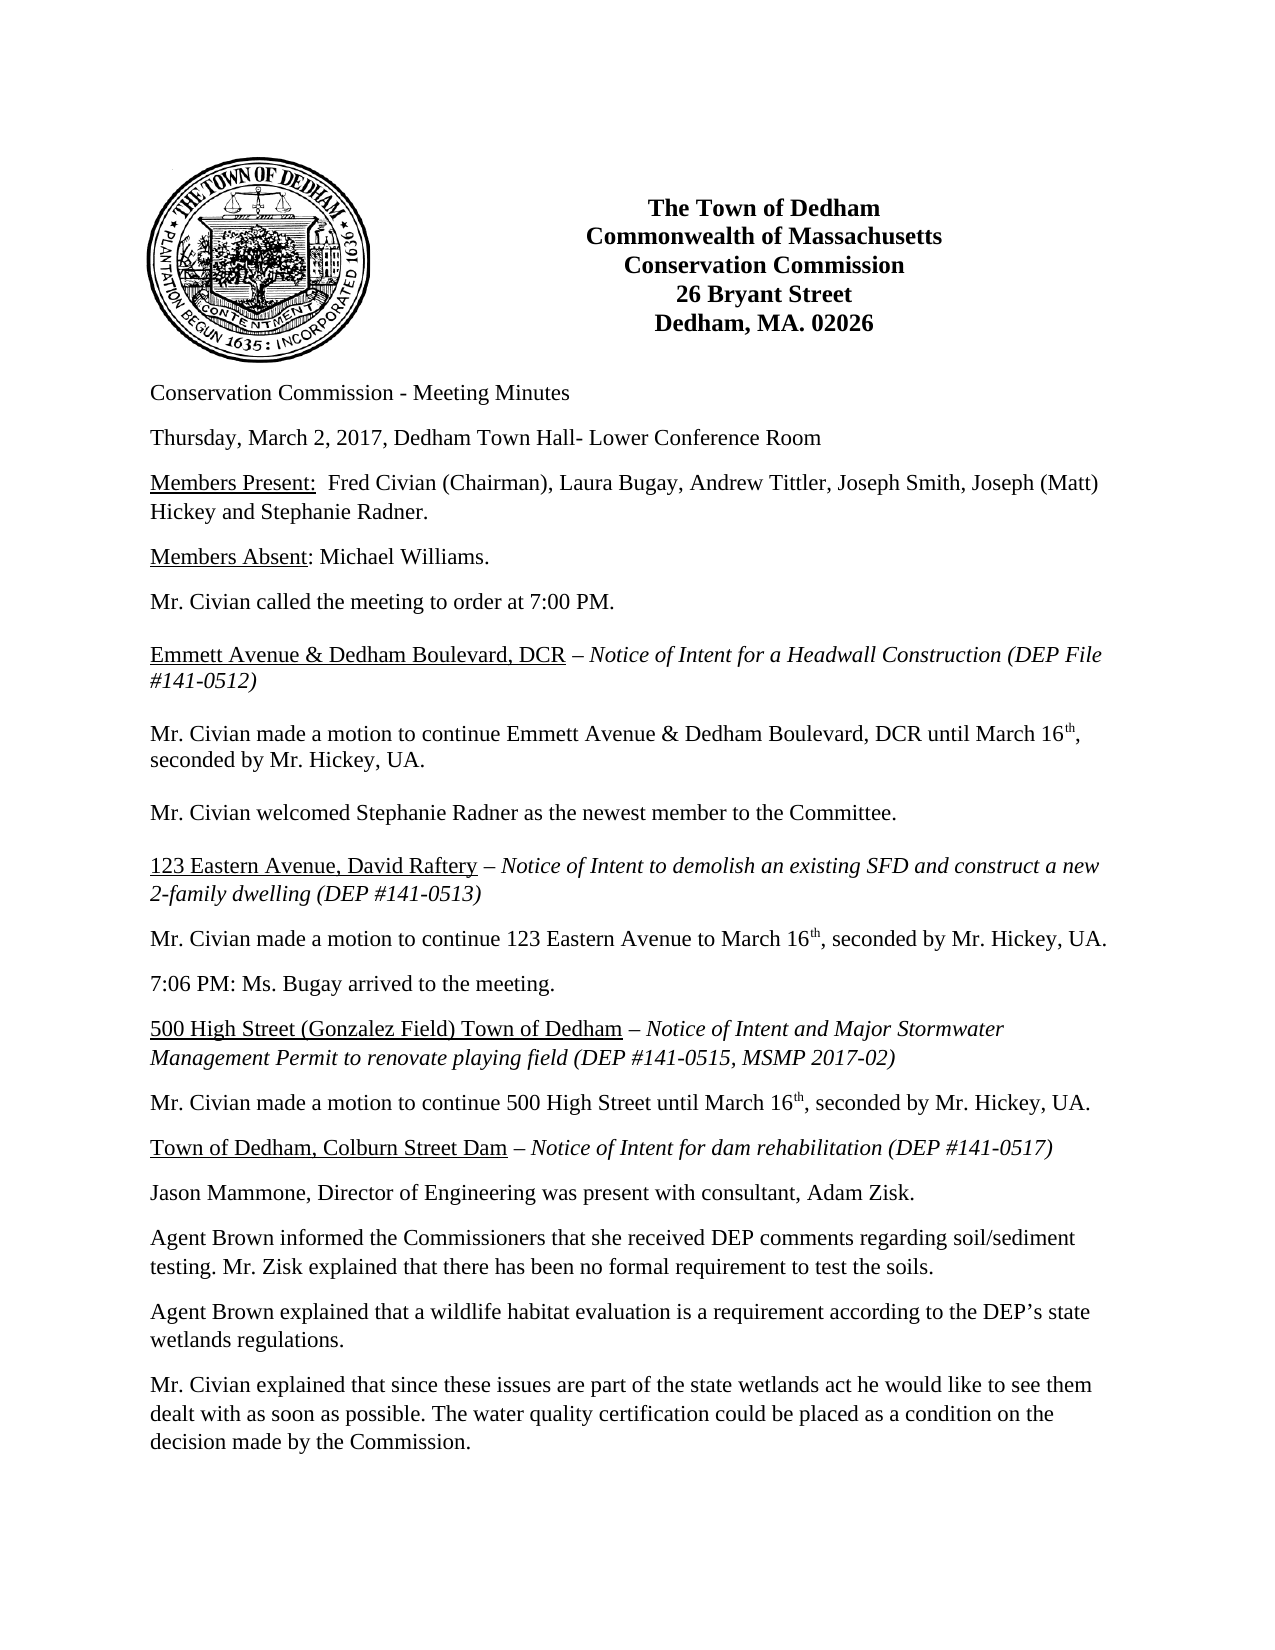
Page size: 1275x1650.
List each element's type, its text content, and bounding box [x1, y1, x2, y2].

text Mr. Civian made a motion to continue 500 High Street until March 16th, seconded by Mr. Hickey, UA. [150, 1089, 1125, 1115]
text Mr. Civian made a motion to continue 123 Eastern Avenue to March 16th, seconded by Mr. Hickey, UA. [150, 925, 1125, 952]
text Conservation Commission - Meeting Minutes [150, 379, 1125, 406]
text Jason Mammone, Director of Engineering was present with consultant, Adam Zisk. [150, 1179, 1125, 1206]
text Mr. Civian called the meeting to order at 7:00 PM. [150, 588, 1125, 614]
text Agent Brown informed the Commissioners that she received DEP comments regarding soil/sediment testing. Mr. Zisk explained that there has been no formal requirement to test the soils. [150, 1224, 1125, 1279]
text Mr. Civian welcomed Stephanie Radner as the newest member to the Committee. [150, 799, 1125, 825]
text 7:06 PM: Ms. Bugay arrived to the meeting. [150, 970, 1125, 997]
text 123 Eastern Avenue, David Raftery – Notice of Intent to demolish an existing SFD and construct a new 2-family dwelling (DEP #141-0513) [150, 852, 1125, 906]
text Agent Brown explained that a wildlife habitat evaluation is a requirement according to the DEP’s state wetlands regulations. [150, 1298, 1125, 1353]
text 500 High Street (Gonzalez Field) Town of Dedham – Notice of Intent and Major Stormwater Management Permit to renovate playing field (DEP #141-0515, MSMP 2017-02) [150, 1015, 1125, 1070]
text Town of Dedham, Colburn Street Dam – Notice of Intent for dam rehabilitation (DEP #141-0517) [150, 1134, 1125, 1160]
text Mr. Civian explained that since these issues are part of the state wetlands act he would like to see them dealt with as soon as possible. The water quality certification could be placed as a condition on the decision made by the Commission. [150, 1371, 1125, 1454]
text Members Absent: Michael Williams. [150, 543, 1125, 569]
table_header The Town of Dedham Commonwealth of Massachusetts Conservation Commission 26 Bryant Street Dedham, MA. 02026 [370, 150, 1158, 379]
text Mr. Civian made a motion to continue Emmett Avenue & Dedham Boulevard, DCR until March 16th, seconded by Mr. Hickey, UA. [150, 720, 1125, 773]
picture [138, 150, 371, 375]
table_header [117, 150, 370, 379]
text Thursday, March 2, 2017, Dedham Town Hall- Lower Conference Room [150, 424, 1125, 451]
text Emmett Avenue & Dedham Boulevard, DCR – Notice of Intent for a Headwall Construction (DEP File #141-0512) [150, 641, 1125, 693]
text Members Present: Fred Civian (Chairman), Laura Bugay, Andrew Tittler, Joseph Smith, Joseph (Matt) Hickey and Stephanie Radner. [150, 469, 1125, 524]
